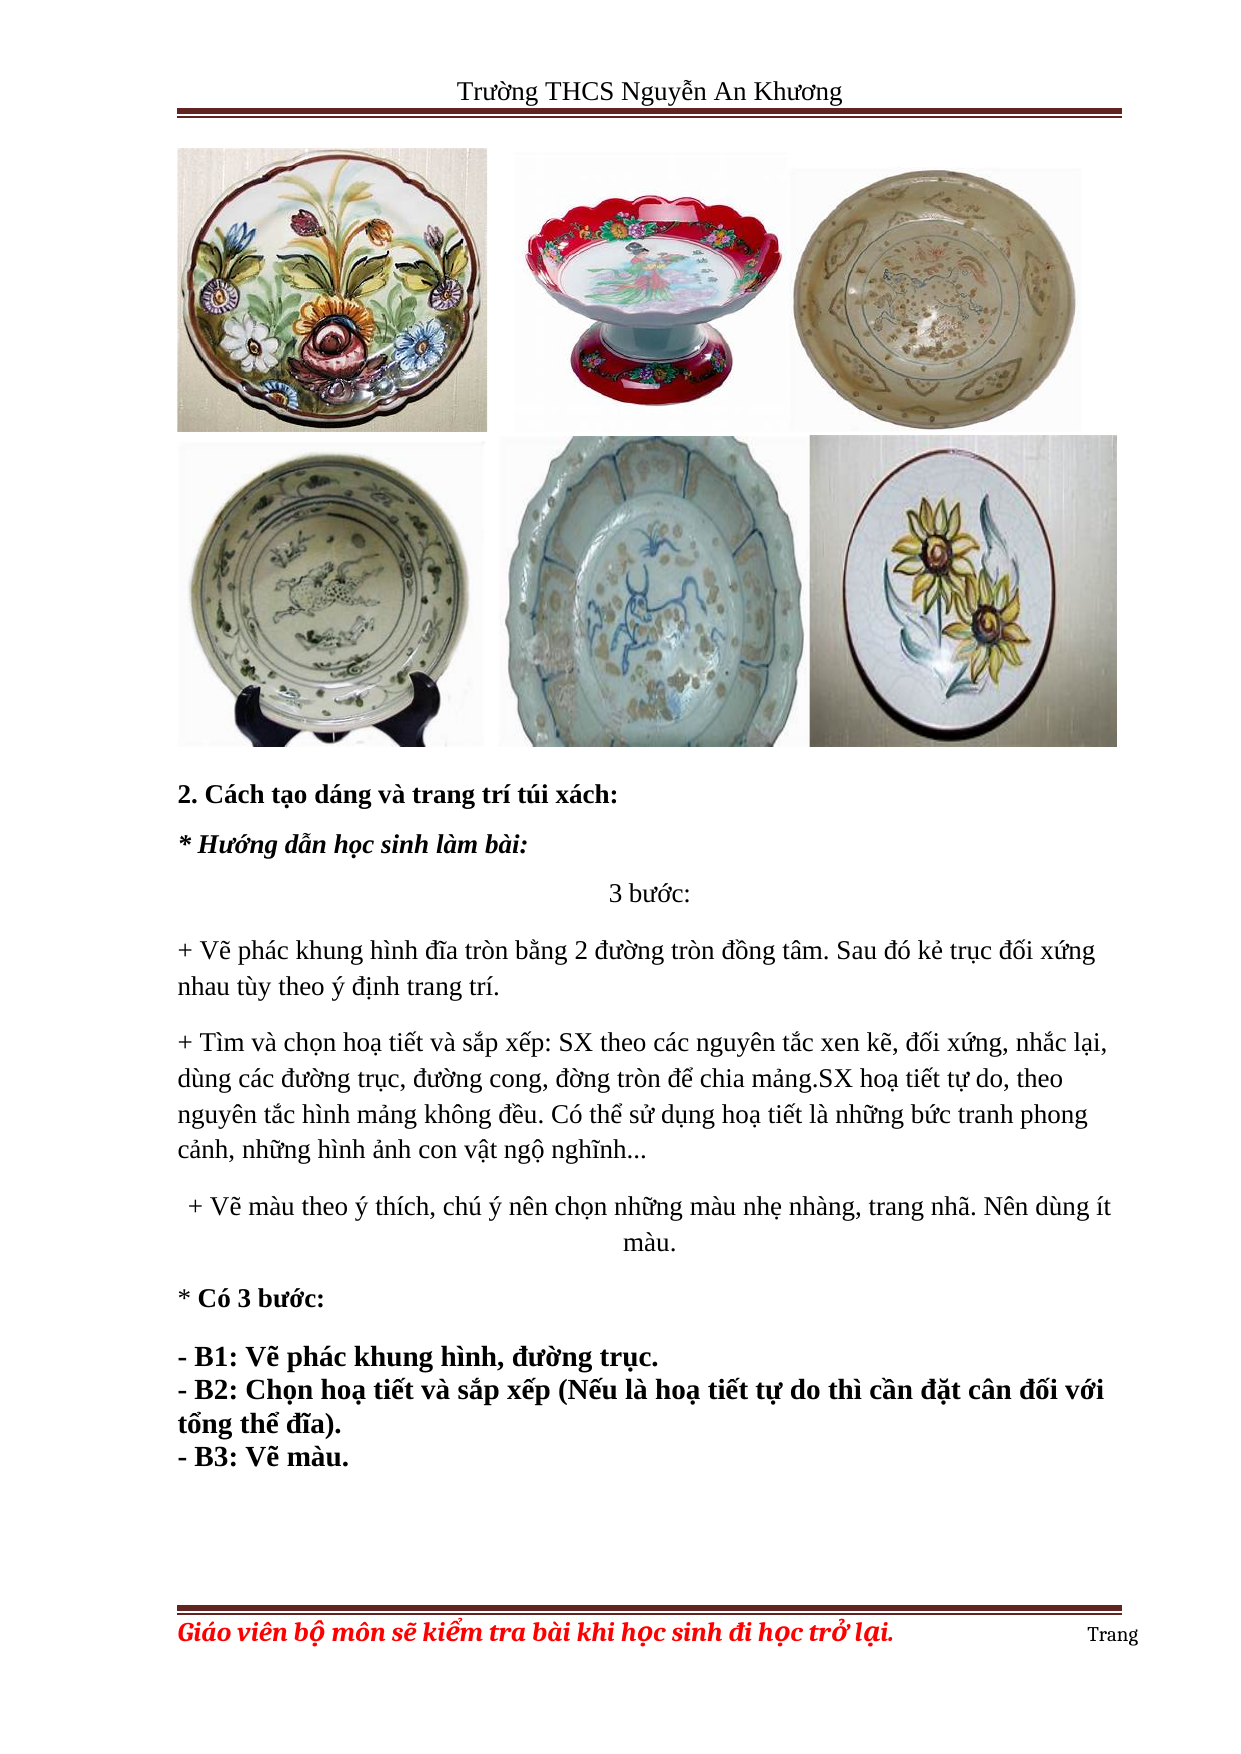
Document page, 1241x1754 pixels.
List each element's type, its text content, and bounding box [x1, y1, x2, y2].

picture [498, 435, 1117, 747]
picture [177, 441, 485, 747]
text + Vẽ màu theo ý thích, chú ý nên chọn những màu nhẹ nhàng, trang nhã. Nên dùng ít màu. [177, 1190, 1122, 1257]
text + Tìm và chọn hoạ tiết và sắp xếp: SX theo các nguyên tắc xen kẽ, đối xứng, nhắc lại, dùng các đường trục, đường cong, đờng tròn để chia mảng.SX hoạ tiết tự do, theo nguyên tắc hình mảng không đều. Có thể sử dụng hoạ tiết là những bức tranh phong cảnh, những hình ảnh con vật ngộ nghĩnh... [177, 1026, 1122, 1165]
text - B1: Vẽ phác khung hình, đường trục. [177, 1339, 1122, 1372]
text + Vẽ phác khung hình đĩa tròn bằng 2 đường tròn đồng tâm. Sau đó kẻ trục đối xứng nhau tùy theo ý định trang trí. [177, 934, 1122, 1001]
text - B3: Vẽ màu. [177, 1439, 1122, 1473]
picture [514, 151, 1082, 432]
text 2. Cách tạo dáng và trang trí túi xách: [177, 778, 1122, 809]
text * Hướng dẫn học sinh làm bài: [177, 828, 1122, 859]
text - B2: Chọn hoạ tiết và sắp xếp (Nếu là hoạ tiết tự do thì cần đặt cân đối với tổng thể đĩa). [177, 1372, 1122, 1439]
text * Có 3 bước: [177, 1282, 1122, 1313]
text 3 bước: [177, 877, 1122, 909]
picture [177, 148, 488, 432]
